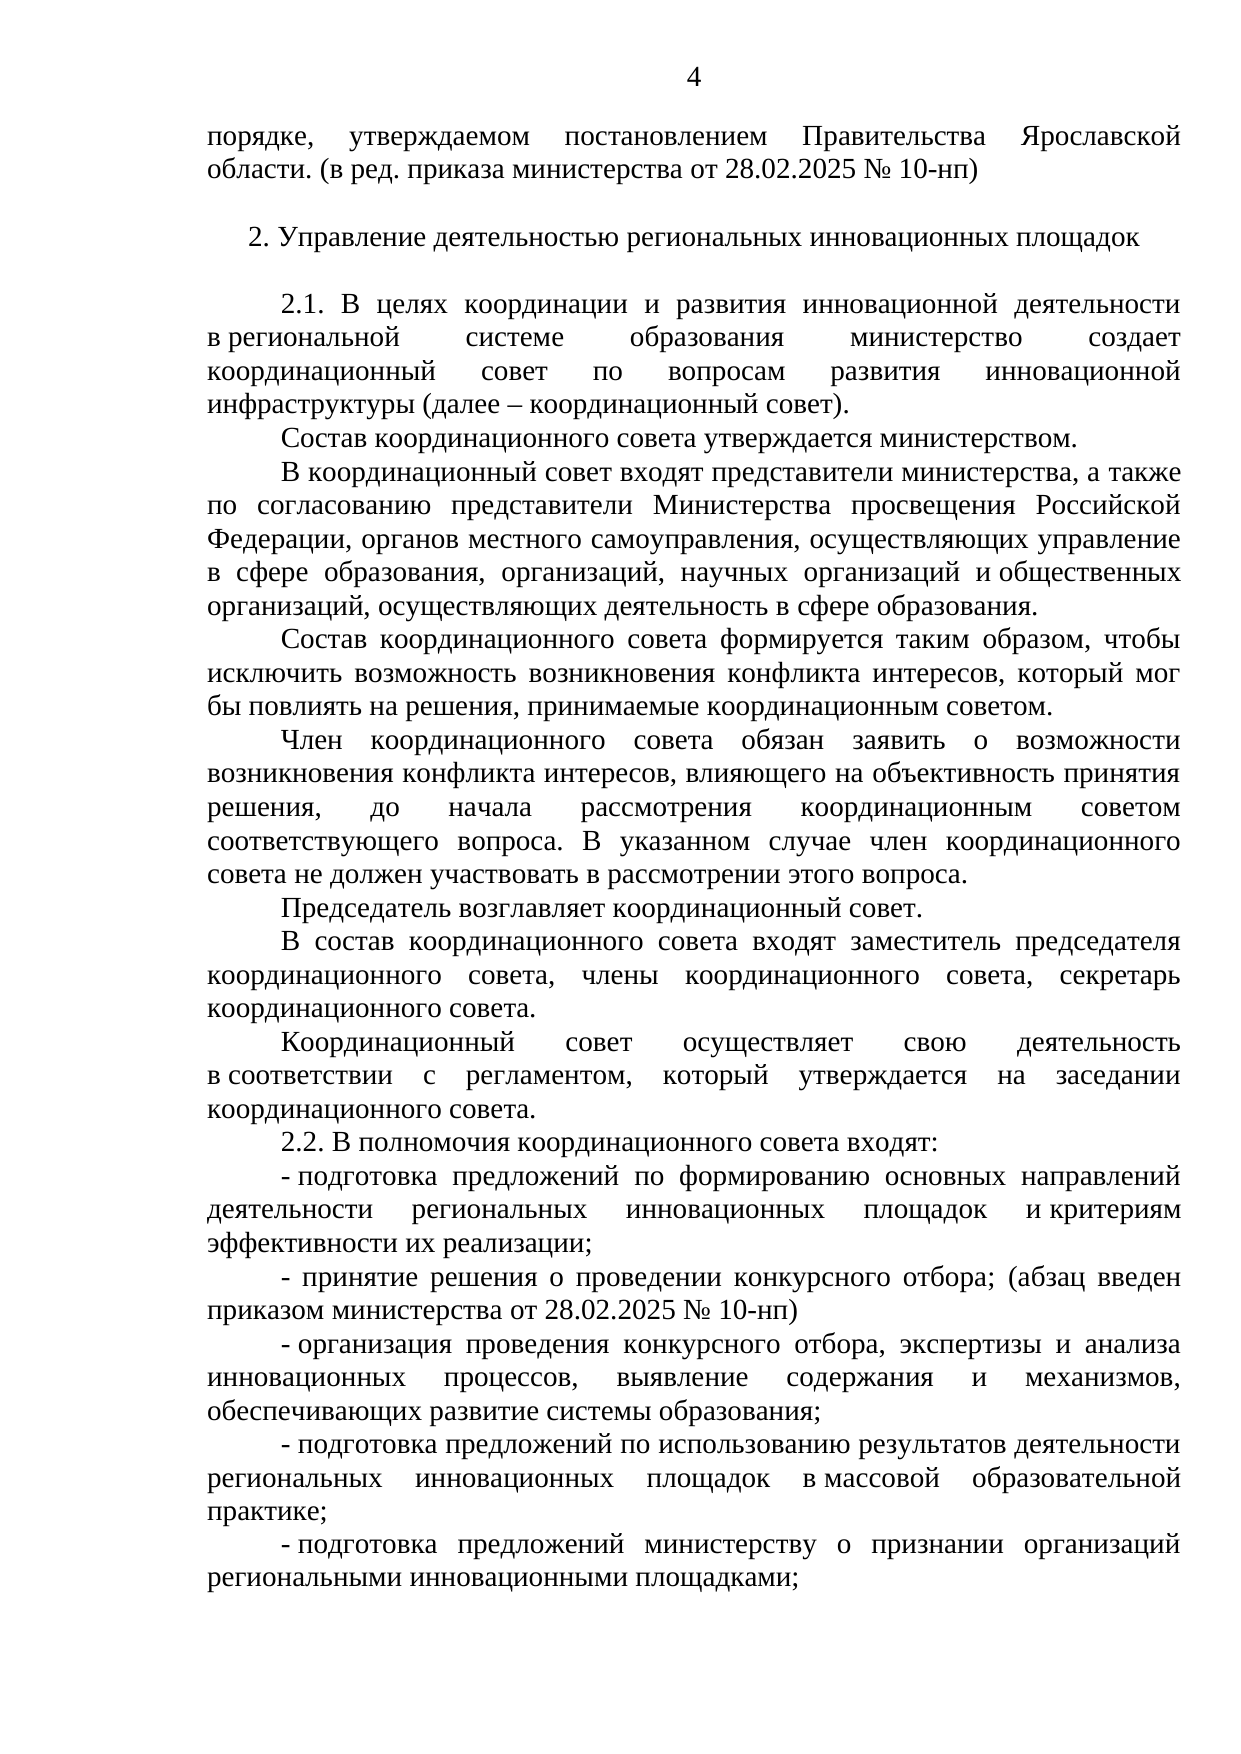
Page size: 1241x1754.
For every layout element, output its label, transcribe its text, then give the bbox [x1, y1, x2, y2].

text - подготовка предложений министерству о признании организаций региональными инновационными площадками; [207, 1527, 1181, 1593]
text Состав координационного совета утверждается министерством. [207, 420, 1181, 454]
text - принятие решения о проведении конкурсного отбора; (абзац введен приказом министерства от 28.02.2025 № 10-нп) [207, 1259, 1181, 1326]
text - подготовка предложений по использованию результатов деятельности региональных инновационных площадок в массовой образовательной практике; [207, 1426, 1181, 1527]
text В координационный совет входят представители министерства, а также по согласованию представители Министерства просвещения Российской Федерации, органов местного самоуправления, осуществляющих управление в сфере образования, организаций, научных организаций и общественных организаций, осуществляющих деятельность в сфере образования. [207, 454, 1181, 621]
text 2. Управление деятельностью региональных инновационных площадок [207, 219, 1181, 252]
text Член координационного совета обязан заявить о возможности возникновения конфликта интересов, влияющего на объективность принятия решения, до начала рассмотрения координационным советом соответствующего вопроса. В указанном случае член координационного совета не должен участвовать в рассмотрении этого вопроса. [207, 722, 1181, 890]
text 2.1. В целях координации и развития инновационной деятельности в региональной системе образования министерство создает координационный совет по вопросам развития инновационной инфраструктуры (далее – координационный совет). [207, 286, 1181, 420]
text 2.2. В полномочия координационного совета входят: [207, 1124, 1181, 1158]
text Председатель возглавляет координационный совет. [207, 890, 1181, 923]
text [207, 118, 1181, 185]
text Состав координационного совета формируется таким образом, чтобы исключить возможность возникновения конфликта интересов, который мог бы повлиять на решения, принимаемые координационным советом. [207, 621, 1181, 722]
text - организация проведения конкурсного отбора, экспертизы и анализа инновационных процессов, выявление содержания и механизмов, обеспечивающих развитие системы образования; [207, 1326, 1181, 1426]
text Координационный совет осуществляет свою деятельность в соответствии с регламентом, который утверждается на заседании координационного совета. [207, 1024, 1181, 1124]
text - подготовка предложений по формированию основных направлений деятельности региональных инновационных площадок и критериям эффективности их реализации; [207, 1158, 1181, 1259]
text В состав координационного совета входят заместитель председателя координационного совета, члены координационного совета, секретарь координационного совета. [207, 923, 1181, 1024]
